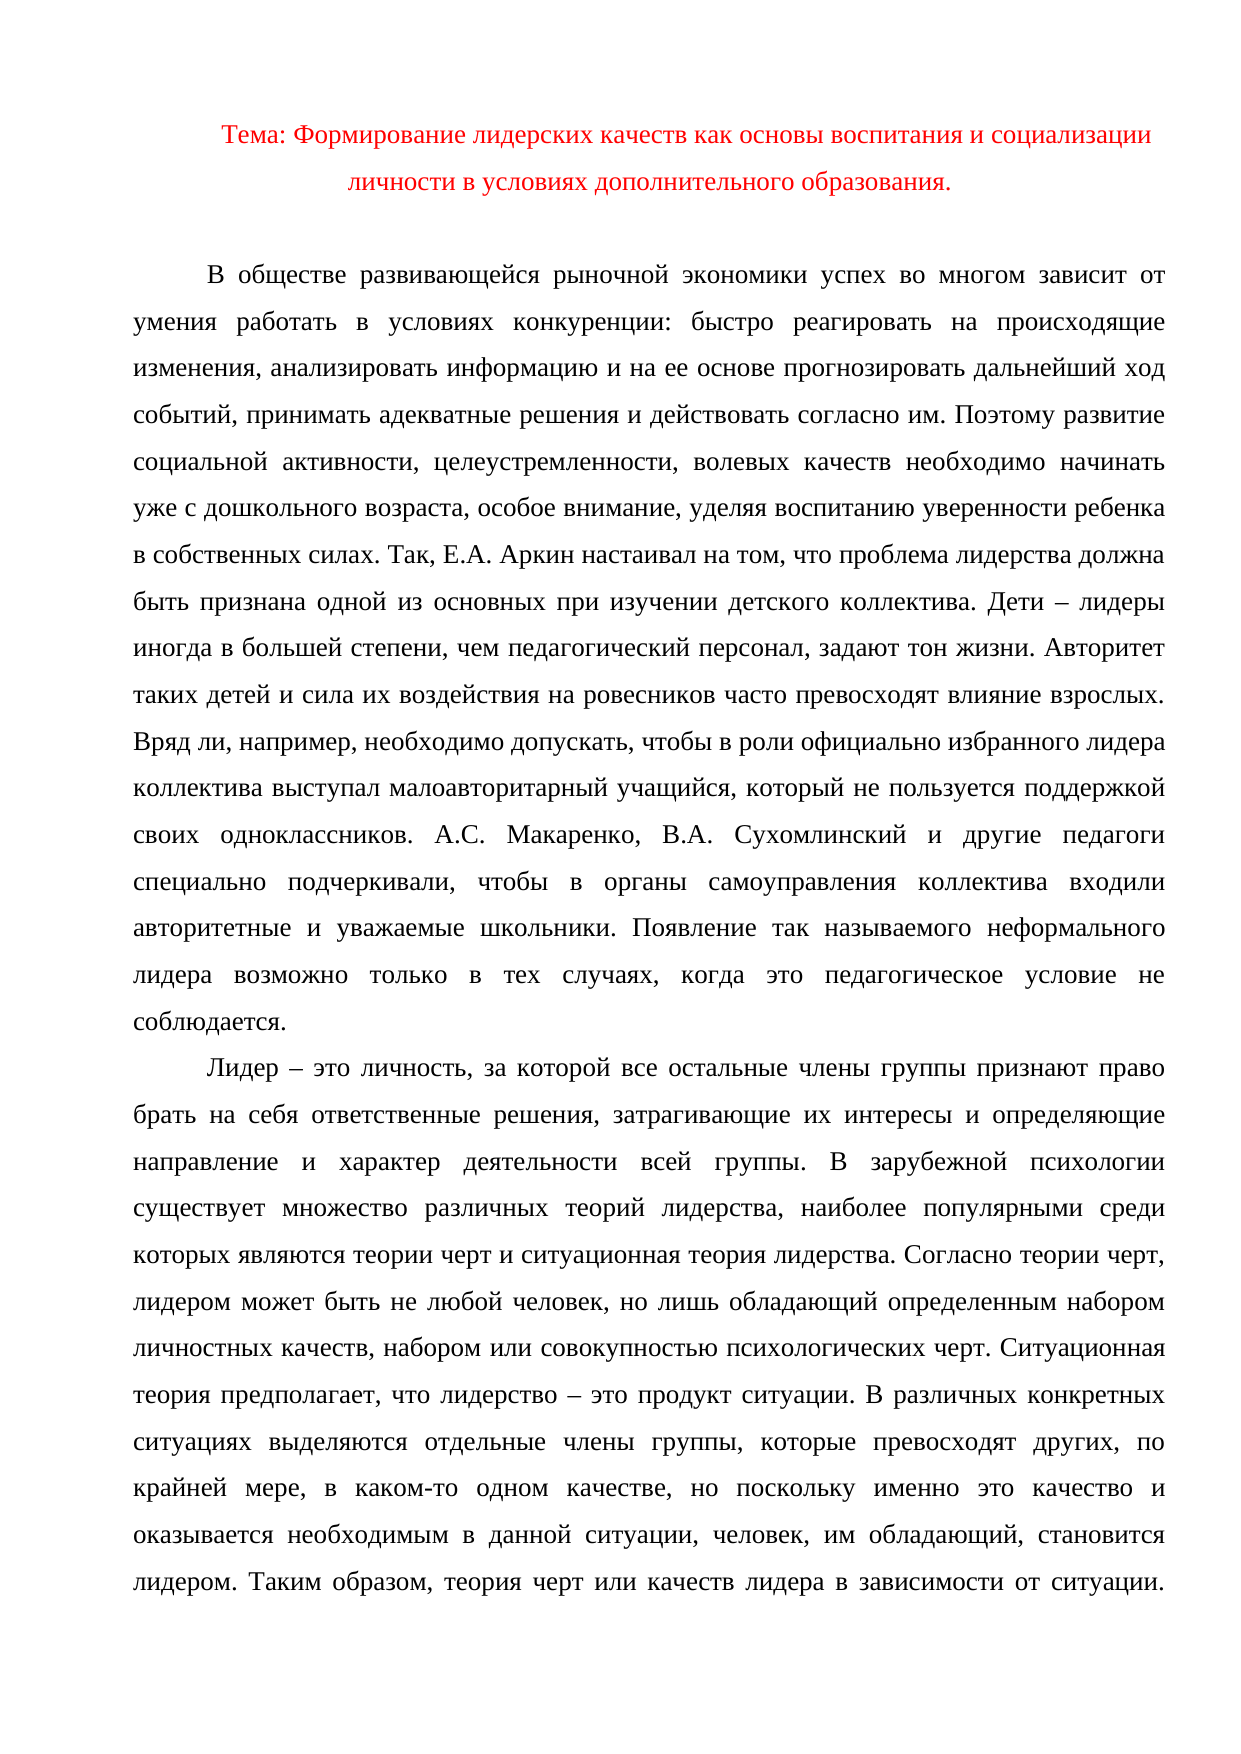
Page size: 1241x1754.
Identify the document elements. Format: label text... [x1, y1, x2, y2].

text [133, 1051, 1167, 1596]
text В обществе развивающейся рыночной экономики успех во многом зависит от умения работать в условиях конкуренции: быстро реагировать на происходящие изменения, анализировать информацию и на ее основе прогнозировать дальнейший ход событий, принимать адекватные решения и действовать согласно им. Поэтому развитие социальной активности, целеустремленности, волевых качеств необходимо начинать уже с дошкольного возраста, особое внимание, уделяя воспитанию уверенности ребенка в собственных силах. Так, Е.А. Аркин настаивал на том, что проблема лидерства должна быть признана одной из основных при изучении детского коллектива. Дети – лидеры иногда в большей степени, чем педагогический персонал, задают тон жизни. Авторитет таких детей и сила их воздействия на ровесников часто превосходят влияние взрослых. Вряд ли, например, необходимо допускать, чтобы в роли официально избранного лидера коллектива выступал малоавторитарный учащийся, который не пользуется поддержкой своих одноклассников. А.С. Макаренко, В.А. Сухомлинский и другие педагоги специально подчеркивали, чтобы в органы самоуправления коллектива входили авторитетные и уважаемые школьники. Появление так называемого неформального лидера возможно только в тех случаях, когда это педагогическое условие не соблюдается. [133, 258, 1167, 1036]
text Тема: Формирование лидерских качеств как основы воспитания и социализации личности в условиях дополнительного образования. [133, 118, 1167, 196]
